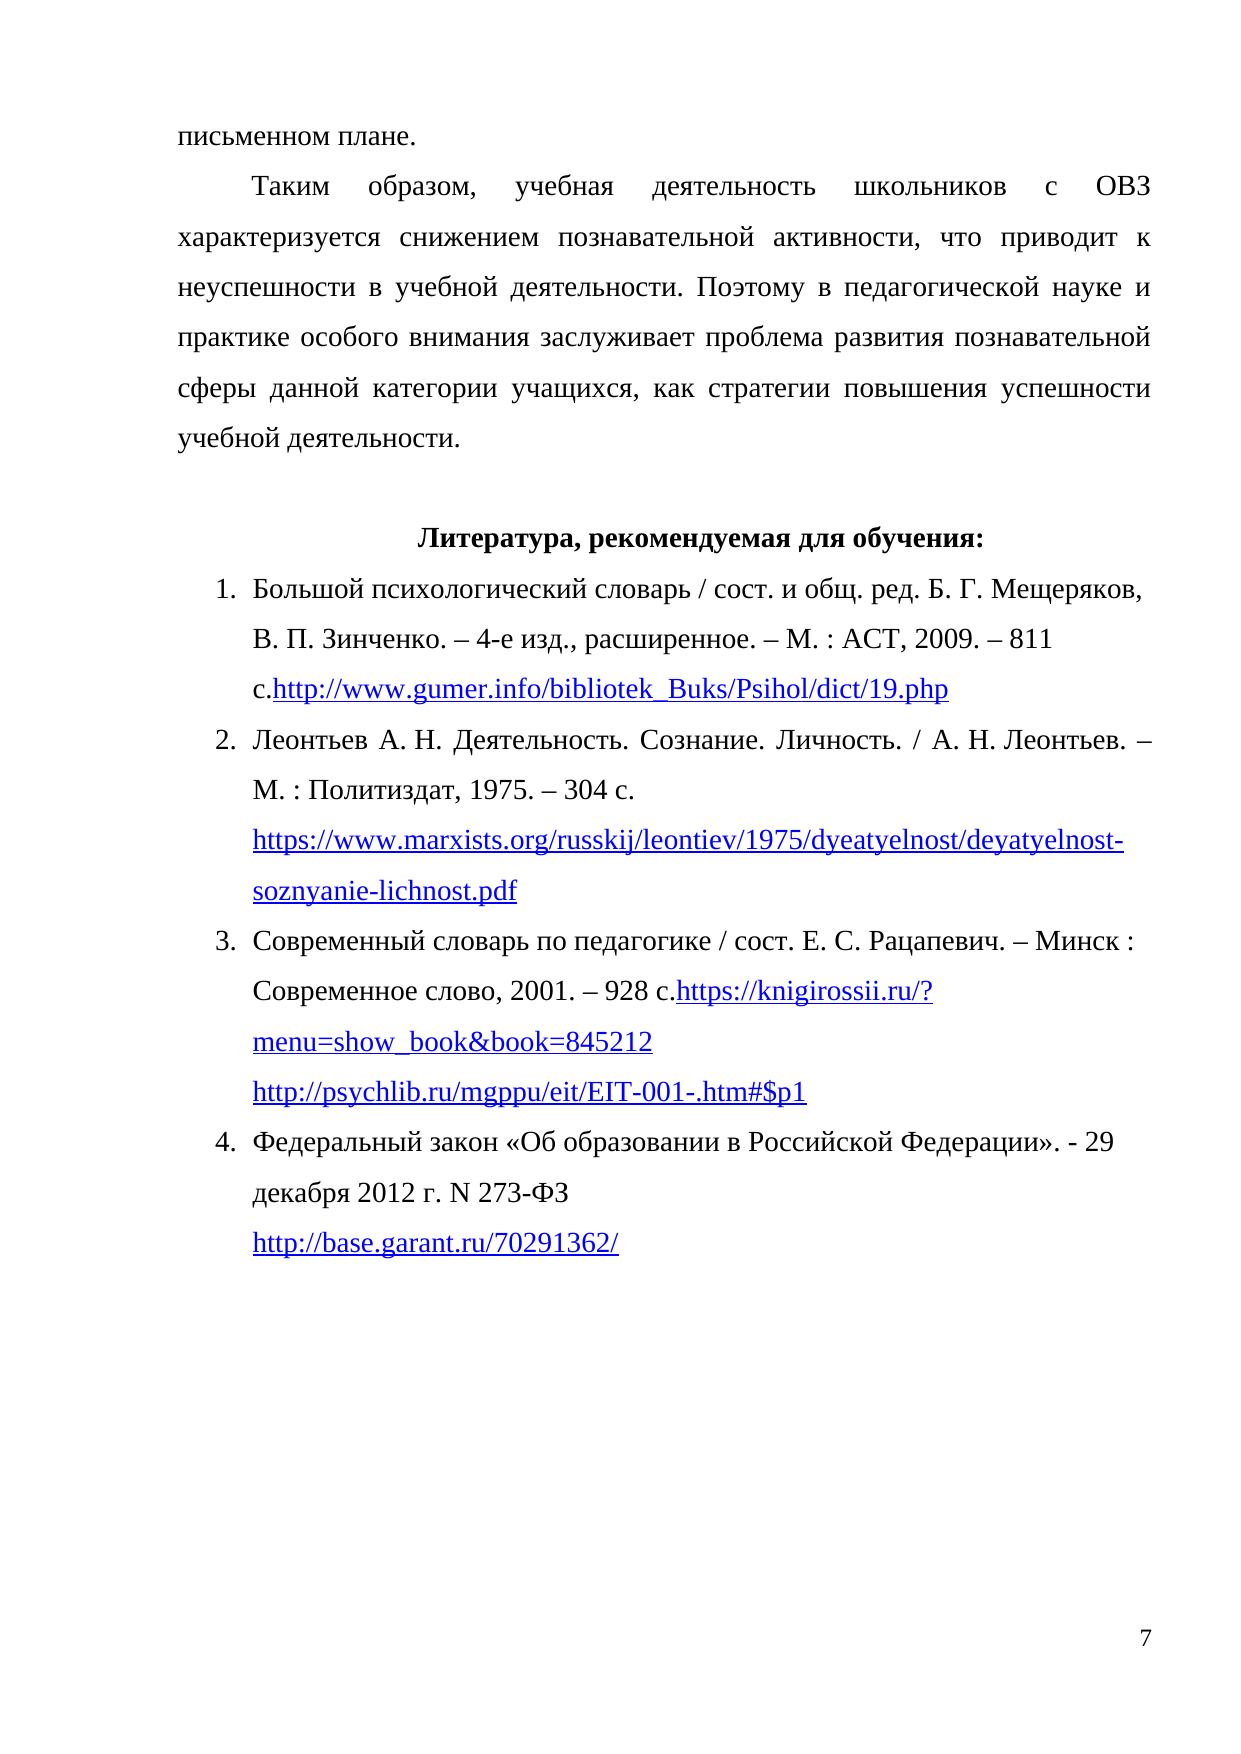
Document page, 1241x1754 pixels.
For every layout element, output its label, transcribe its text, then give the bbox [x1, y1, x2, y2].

list http://base.garant.ru/70291362/ [252, 1225, 1152, 1258]
list http://psychlib.ru/mgppu/eit/EIT-001-.htm#$p1 [252, 1074, 1152, 1108]
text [177, 118, 1152, 152]
list https://www.marxists.org/russkij/leontiev/1975/dyeatyelnost/deyatyelnost-soznyanie-lichnost.pdf [252, 822, 1152, 906]
list Леонтьев А. Н. Деятельность. Сознание. Личность. / А. Н. Леонтьев. – М. : Политиздат, 1975. – 304 с. [215, 722, 1152, 806]
text Литература, рекомендуемая для обучения: [177, 521, 1152, 554]
list Современный словарь по педагогике / сост. Е. С. Рацапевич. – Минск : Современное слово, 2001. – 928 с.https://knigirossii.ru/?menu=show_book&book=845212 [215, 923, 1152, 1057]
list Федеральный закон «Об образовании в Российской Федерации». - 29 декабря 2012 г. N 273-ФЗ [215, 1124, 1152, 1208]
list Большой психологический словарь / сост. и общ. ред. Б. Г. Мещеряков, В. П. Зинченко. – 4-е изд., расширенное. – М. : АСТ, 2009. – 811 с.http://www.gumer.info/bibliotek_Buks/Psihol/dict/19.php [215, 571, 1152, 705]
text Таким образом, учебная деятельность школьников с ОВЗ характеризуется снижением познавательной активности, что приводит к неуспешности в учебной деятельности. Поэтому в педагогической науке и практике особого внимания заслуживает проблема развития познавательной сферы данной категории учащихся, как стратегии повышения успешности учебной деятельности. [177, 168, 1152, 453]
